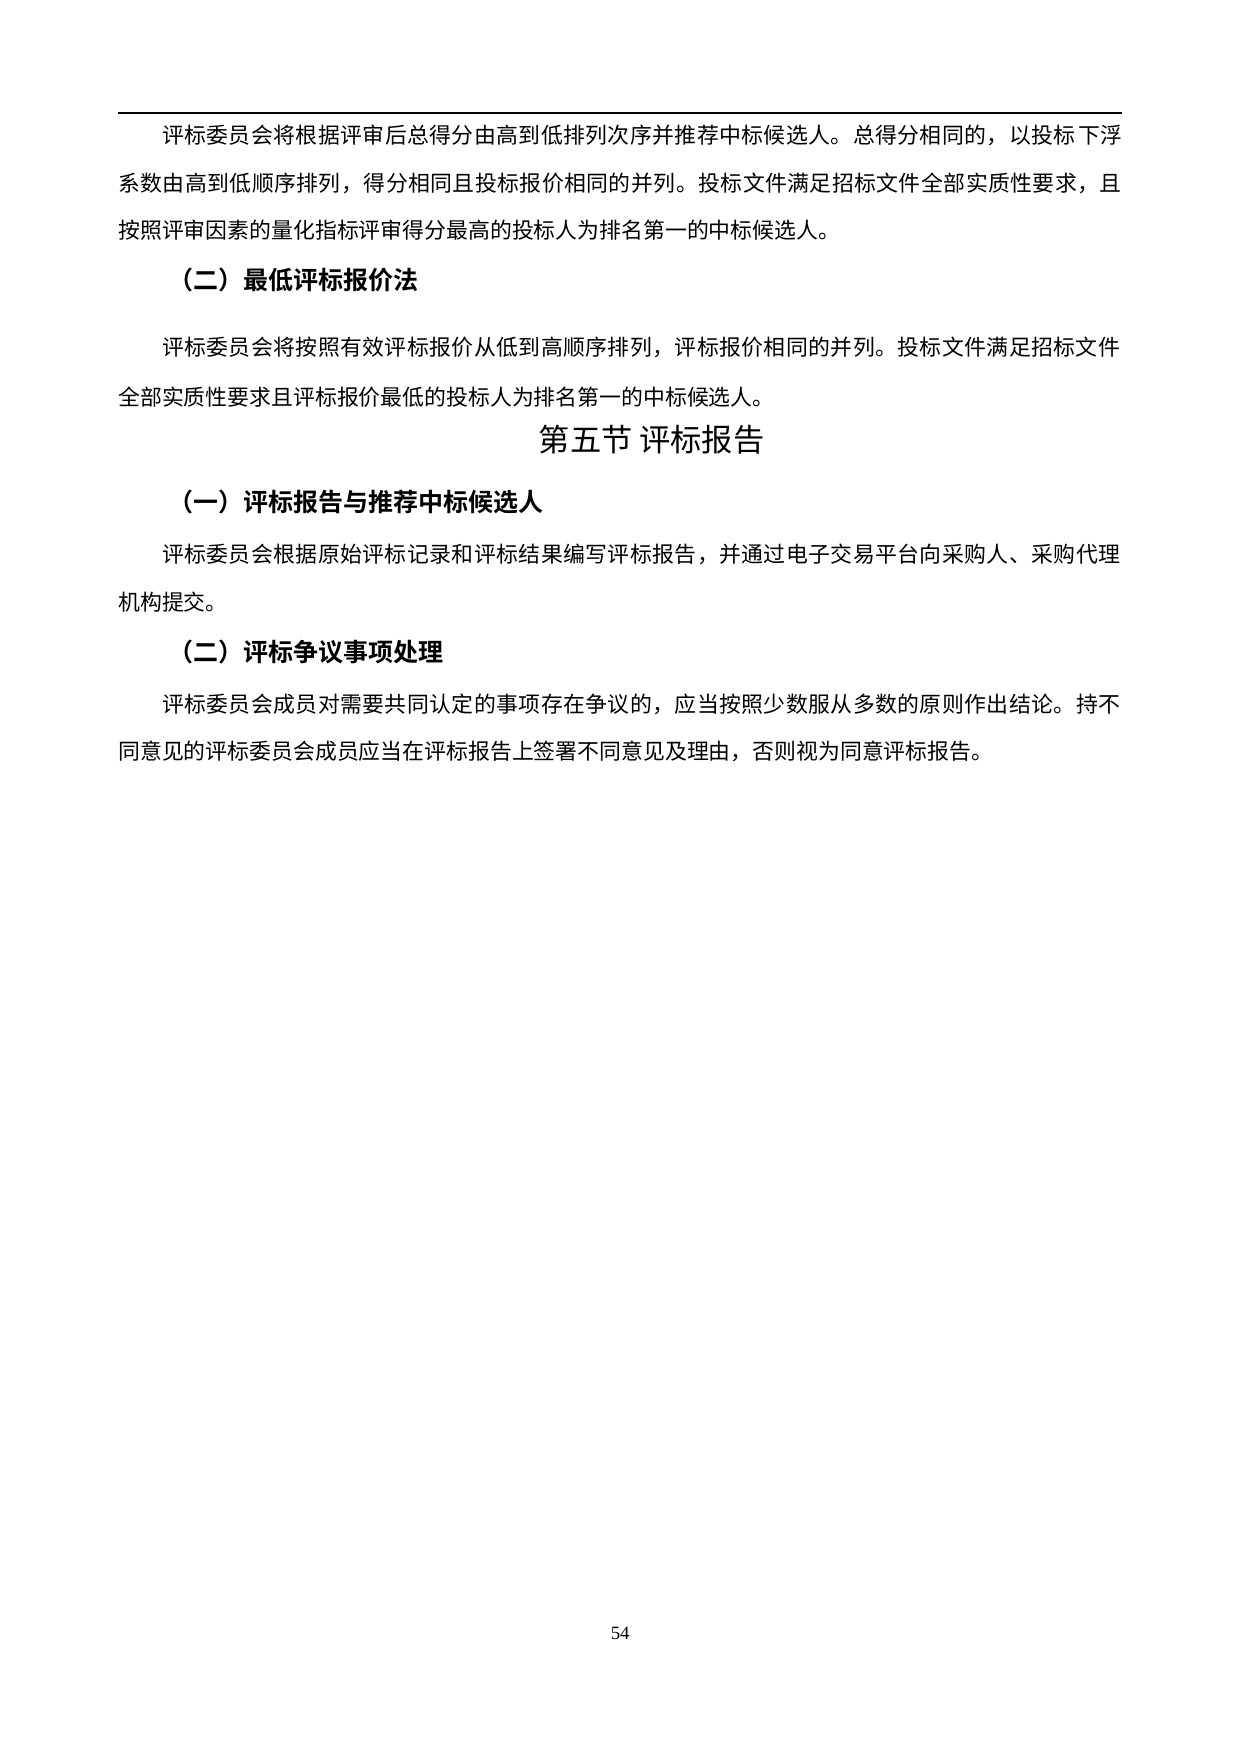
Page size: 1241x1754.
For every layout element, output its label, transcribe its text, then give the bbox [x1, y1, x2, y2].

text 评标委员会将按照有效评标报价从低到高顺序排列，评标报价相同的并列。投标文件满足招标文件全部实质性要求且评标报价最低的投标人为排名第一的中标候选人。 [118, 315, 1122, 415]
text 评标委员会根据原始评标记录和评标结果编写评标报告，并通过电子交易平台向采购人、采购代理机构提交。 [118, 537, 1122, 616]
text （一）评标报告与推荐中标候选人 [118, 483, 1122, 519]
subtitle 第五节 评标报告 [118, 415, 1122, 460]
text 评标委员会成员对需要共同认定的事项存在争议的，应当按照少数服从多数的原则作出结论。持不同意见的评标委员会成员应当在评标报告上签署不同意见及理由，否则视为同意评标报告。 [118, 687, 1122, 766]
text （二）评标争议事项处理 [118, 632, 1122, 668]
text （二）最低评标报价法 [118, 261, 1122, 297]
text 评标委员会将根据评审后总得分由高到低排列次序并推荐中标候选人。总得分相同的，以投标下浮系数由高到低顺序排列，得分相同且投标报价相同的并列。投标文件满足招标文件全部实质性要求，且按照评审因素的量化指标评审得分最高的投标人为排名第一的中标候选人。 [118, 118, 1122, 245]
